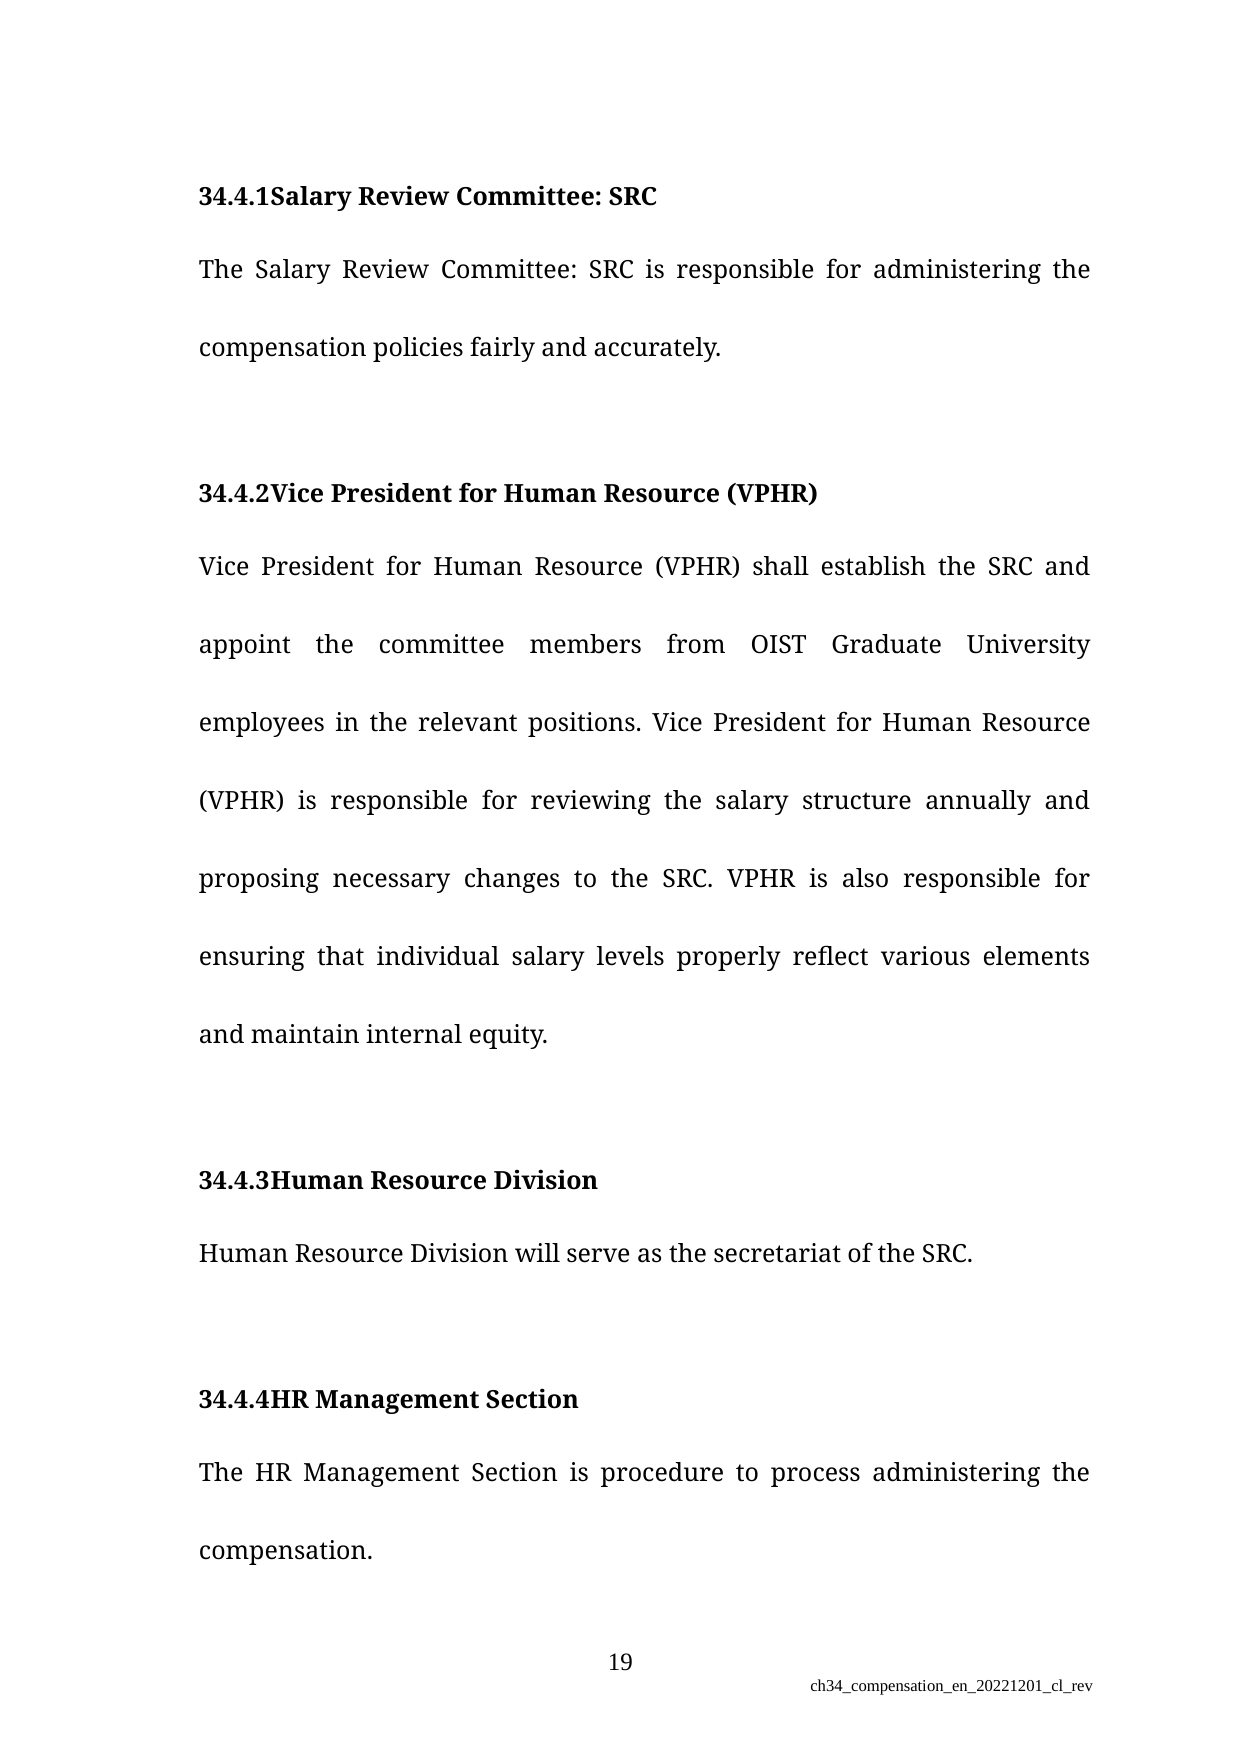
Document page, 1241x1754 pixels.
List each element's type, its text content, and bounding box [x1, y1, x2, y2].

text The HR Management Section is procedure to process administering the compensation. [174, 1438, 1091, 1584]
text 34.4.3 Human Resource Division [174, 1146, 1091, 1214]
text The Salary Review Committee: SRC is responsible for administering the compensation policies fairly and accurately. [174, 235, 1091, 381]
text 34.4.2 Vice President for Human Resource (VPHR) [174, 459, 1091, 527]
text 34.4.1 Salary Review Committee: SRC [174, 162, 1091, 229]
text 34.4.4 HR Management Section [174, 1365, 1091, 1433]
text Vice President for Human Resource (VPHR) shall establish the SRC and appoint the committee members from OIST Graduate University employees in the relevant positions. Vice President for Human Resource (VPHR) is responsible for reviewing the salary structure annually and proposing necessary changes to the SRC. VPHR is also responsible for ensuring that individual salary levels properly reflect various elements and maintain internal equity. [174, 532, 1091, 1068]
text Human Resource Division will serve as the secretariat of the SRC. [174, 1219, 1091, 1287]
